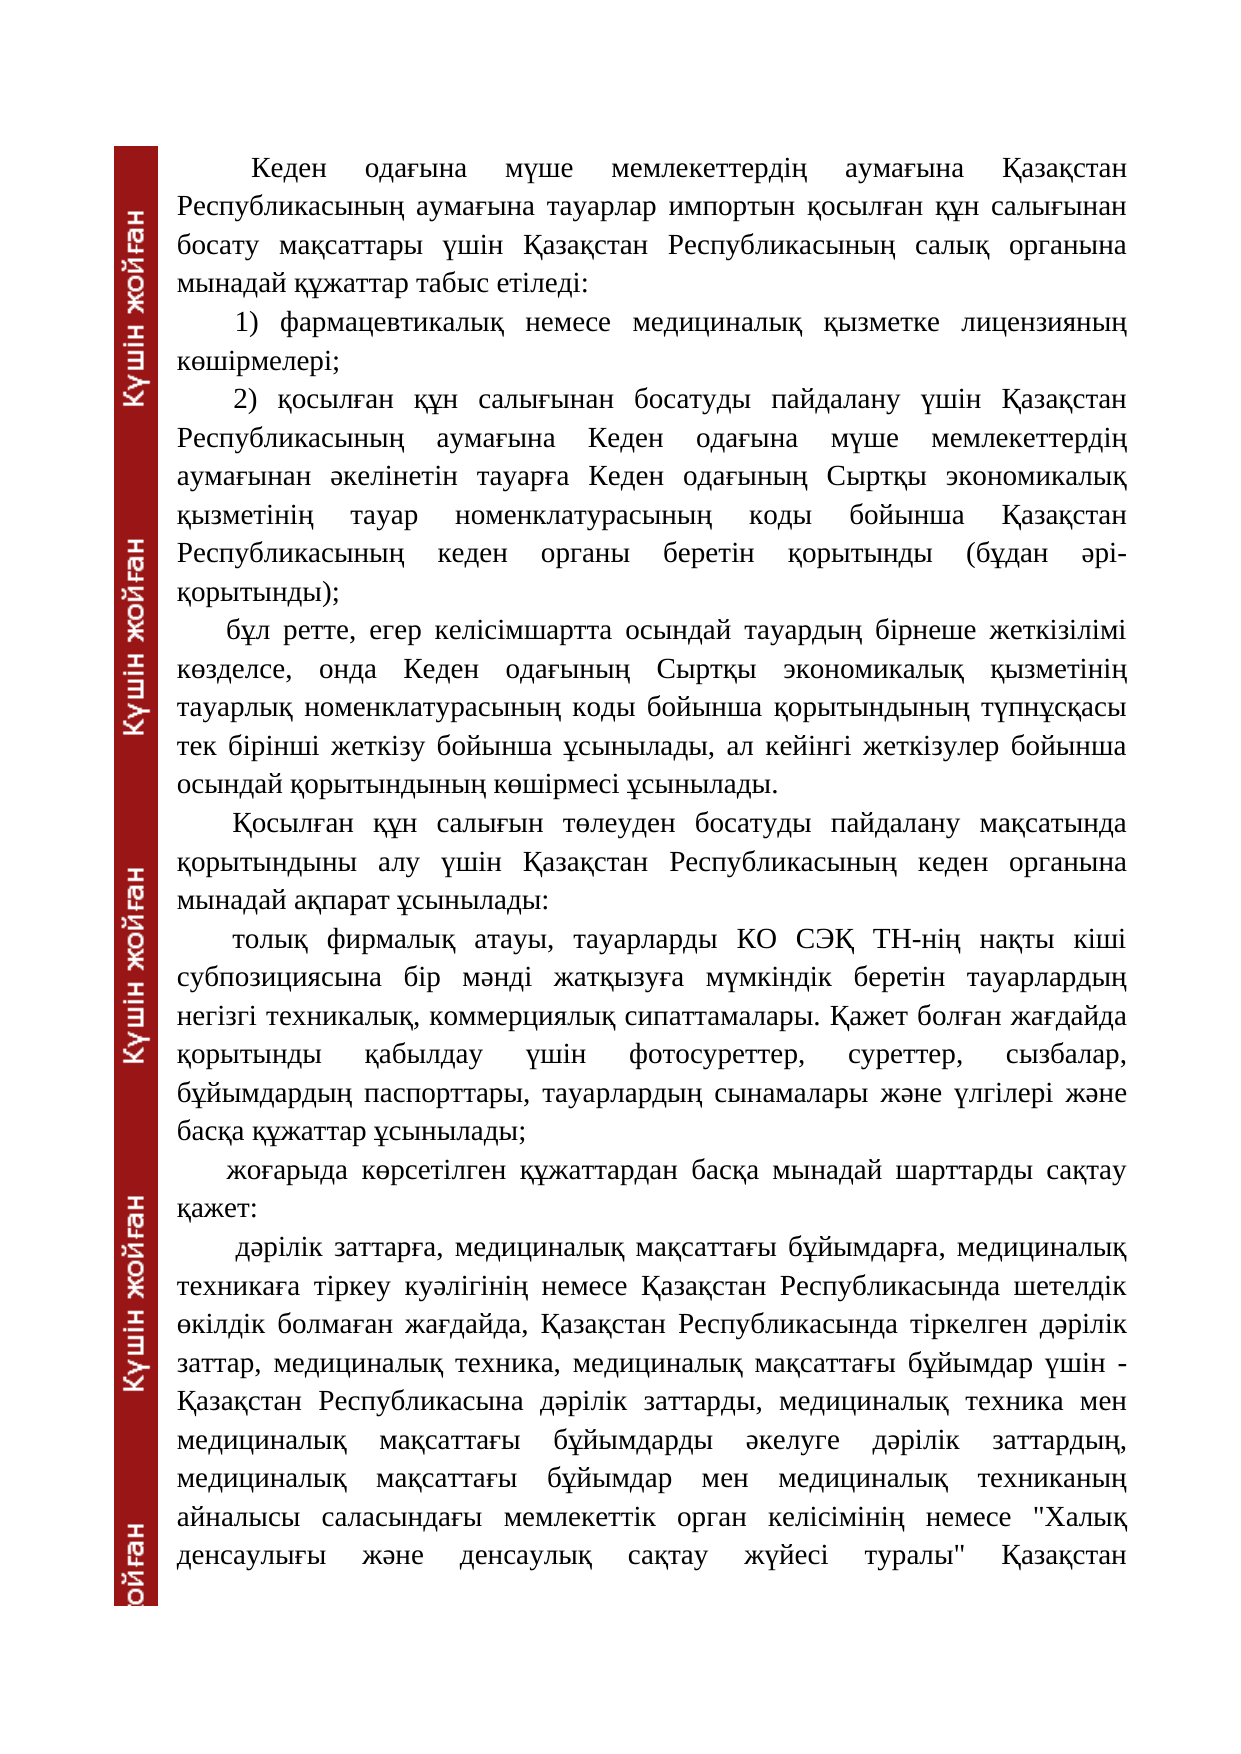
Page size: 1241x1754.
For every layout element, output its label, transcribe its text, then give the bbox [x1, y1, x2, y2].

picture [114, 299, 158, 304]
text толық фирмалық атауы, тауарларды КО СЭҚ ТН-нің нақты кіші субпозициясына бір мәнді жатқызуға мүмкіндік беретін тауарлардың негізгі техникалық, коммерциялық сипаттамалары. Қажет болған жағдайда қорытынды қабылдау үшін фотосуреттер, суреттер, сызбалар, бұйымдардың паспорттары, тауарлардың сынамалары және үлгілері және басқа құжаттар ұсынылады; [112, 921, 1128, 1147]
picture [114, 1571, 158, 1606]
picture [114, 800, 158, 805]
text 1) фармацевтикалық немесе медициналық қызметке лицензияның көшірмелері; [112, 304, 1128, 376]
picture [114, 1147, 158, 1152]
text жоғарыда көрсетілген құжаттардан басқа мынадай шарттарды сақтау қажет: [112, 1152, 1128, 1224]
picture [114, 146, 158, 150]
text Қосылған құн салығын төлеуден босатуды пайдалану мақсатында қорытындыны алу үшін Қазақстан Республикасының кеден органына мынадай ақпарат ұсынылады: [112, 805, 1128, 916]
picture [114, 607, 158, 612]
text Кеден одағына мүше мемлекеттердің аумағына Қазақстан Республикасының аумағына тауарлар импортын қосылған құн салығынан босату мақсаттары үшін Қазақстан Республикасының салық органына мынадай құжаттар табыс етіледі: [112, 150, 1128, 299]
text бұл ретте, егер келісімшартта осындай тауардың бірнеше жеткізілімі көзделсе, онда Кеден одағының Сыртқы экономикалық қызметінің тауарлық номенклатурасының коды бойынша қорытындының түпнұсқасы тек бірінші жеткізу бойынша ұсынылады, ал кейінгі жеткізулер бойынша осындай қорытындының көшірмесі ұсынылады. [112, 612, 1128, 800]
picture [114, 1224, 158, 1229]
text 2) қосылған құн салығынан босатуды пайдалану үшін Қазақстан Республикасының аумағына Кеден одағына мүше мемлекеттердің аумағынан әкелінетін тауарға Кеден одағының Сыртқы экономикалық қызметінің тауар номенклатурасының коды бойынша Қазақстан Республикасының кеден органы беретін қорытынды (бұдан әрі-қорытынды); [112, 381, 1128, 607]
picture [114, 376, 158, 381]
picture [114, 916, 158, 921]
